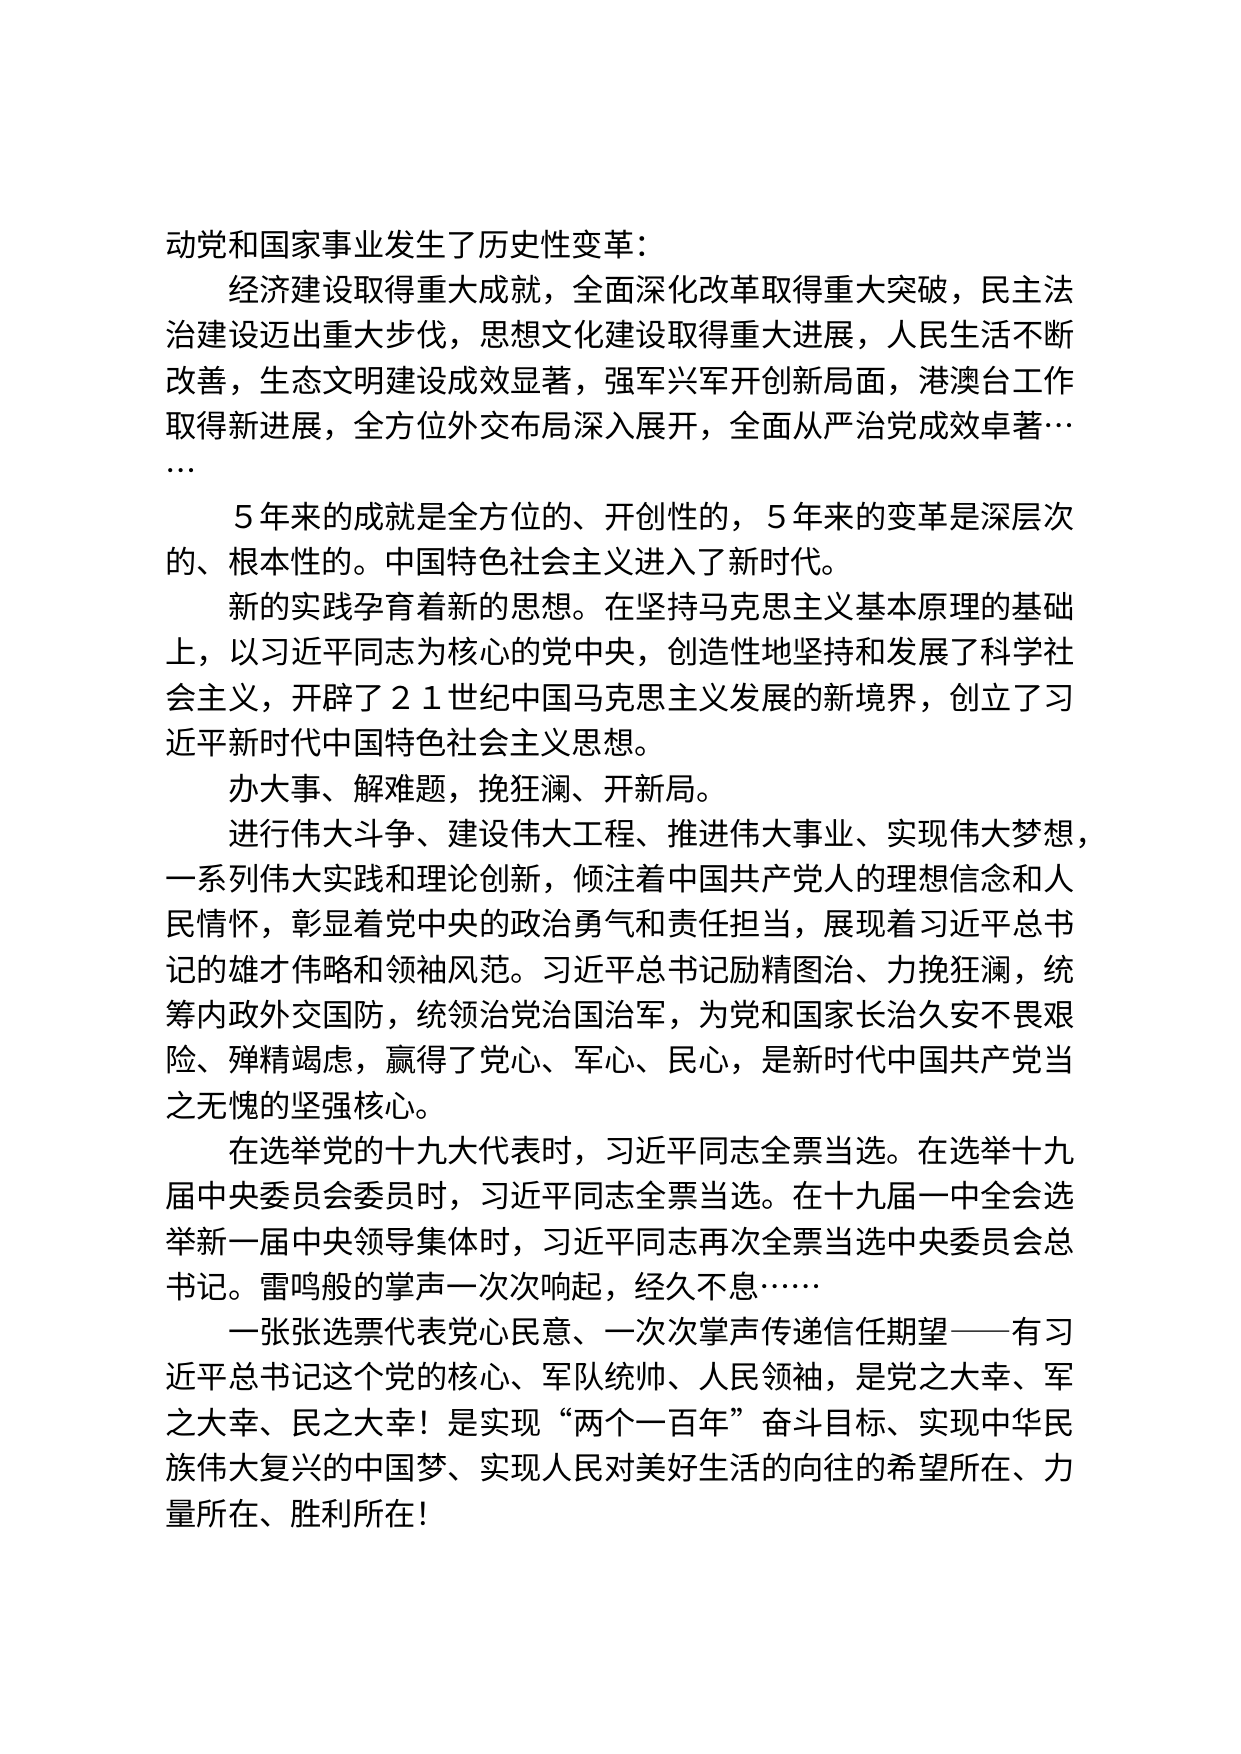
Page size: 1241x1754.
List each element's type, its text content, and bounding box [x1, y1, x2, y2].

text 进行伟大斗争、建设伟大工程、推进伟大事业、实现伟大梦想，一系列伟大实践和理论创新，倾注着中国共产党人的理想信念和人民情怀，彰显着党中央的政治勇气和责任担当，展现着习近平总书记的雄才伟略和领袖风范。习近平总书记励精图治、力挽狂澜，统筹内政外交国防，统领治党治国治军，为党和国家长治久安不畏艰险、殚精竭虑，赢得了党心、军心、民心，是新时代中国共产党当之无愧的坚强核心。 [165, 809, 1075, 1126]
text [165, 220, 1075, 265]
text 办大事、解难题，挽狂澜、开新局。 [165, 764, 1075, 809]
text 新的实践孕育着新的思想。在坚持马克思主义基本原理的基础上，以习近平同志为核心的党中央，创造性地坚持和发展了科学社会主义，开辟了２１世纪中国马克思主义发展的新境界，创立了习近平新时代中国特色社会主义思想。 [165, 582, 1075, 764]
text 在选举党的十九大代表时，习近平同志全票当选。在选举十九届中央委员会委员时，习近平同志全票当选。在十九届一中全会选举新一届中央领导集体时，习近平同志再次全票当选中央委员会总书记。雷鸣般的掌声一次次响起，经久不息…… [165, 1126, 1075, 1307]
text 一张张选票代表党心民意、一次次掌声传递信任期望——有习近平总书记这个党的核心、军队统帅、人民领袖，是党之大幸、军之大幸、民之大幸！是实现“两个一百年”奋斗目标、实现中华民族伟大复兴的中国梦、实现人民对美好生活的向往的希望所在、力量所在、胜利所在！ [165, 1307, 1075, 1534]
text 经济建设取得重大成就，全面深化改革取得重大突破，民主法治建设迈出重大步伐，思想文化建设取得重大进展，人民生活不断改善，生态文明建设成效显著，强军兴军开创新局面，港澳台工作取得新进展，全方位外交布局深入展开，全面从严治党成效卓著…… [165, 265, 1075, 492]
text ５年来的成就是全方位的、开创性的，５年来的变革是深层次的、根本性的。中国特色社会主义进入了新时代。 [165, 492, 1075, 582]
